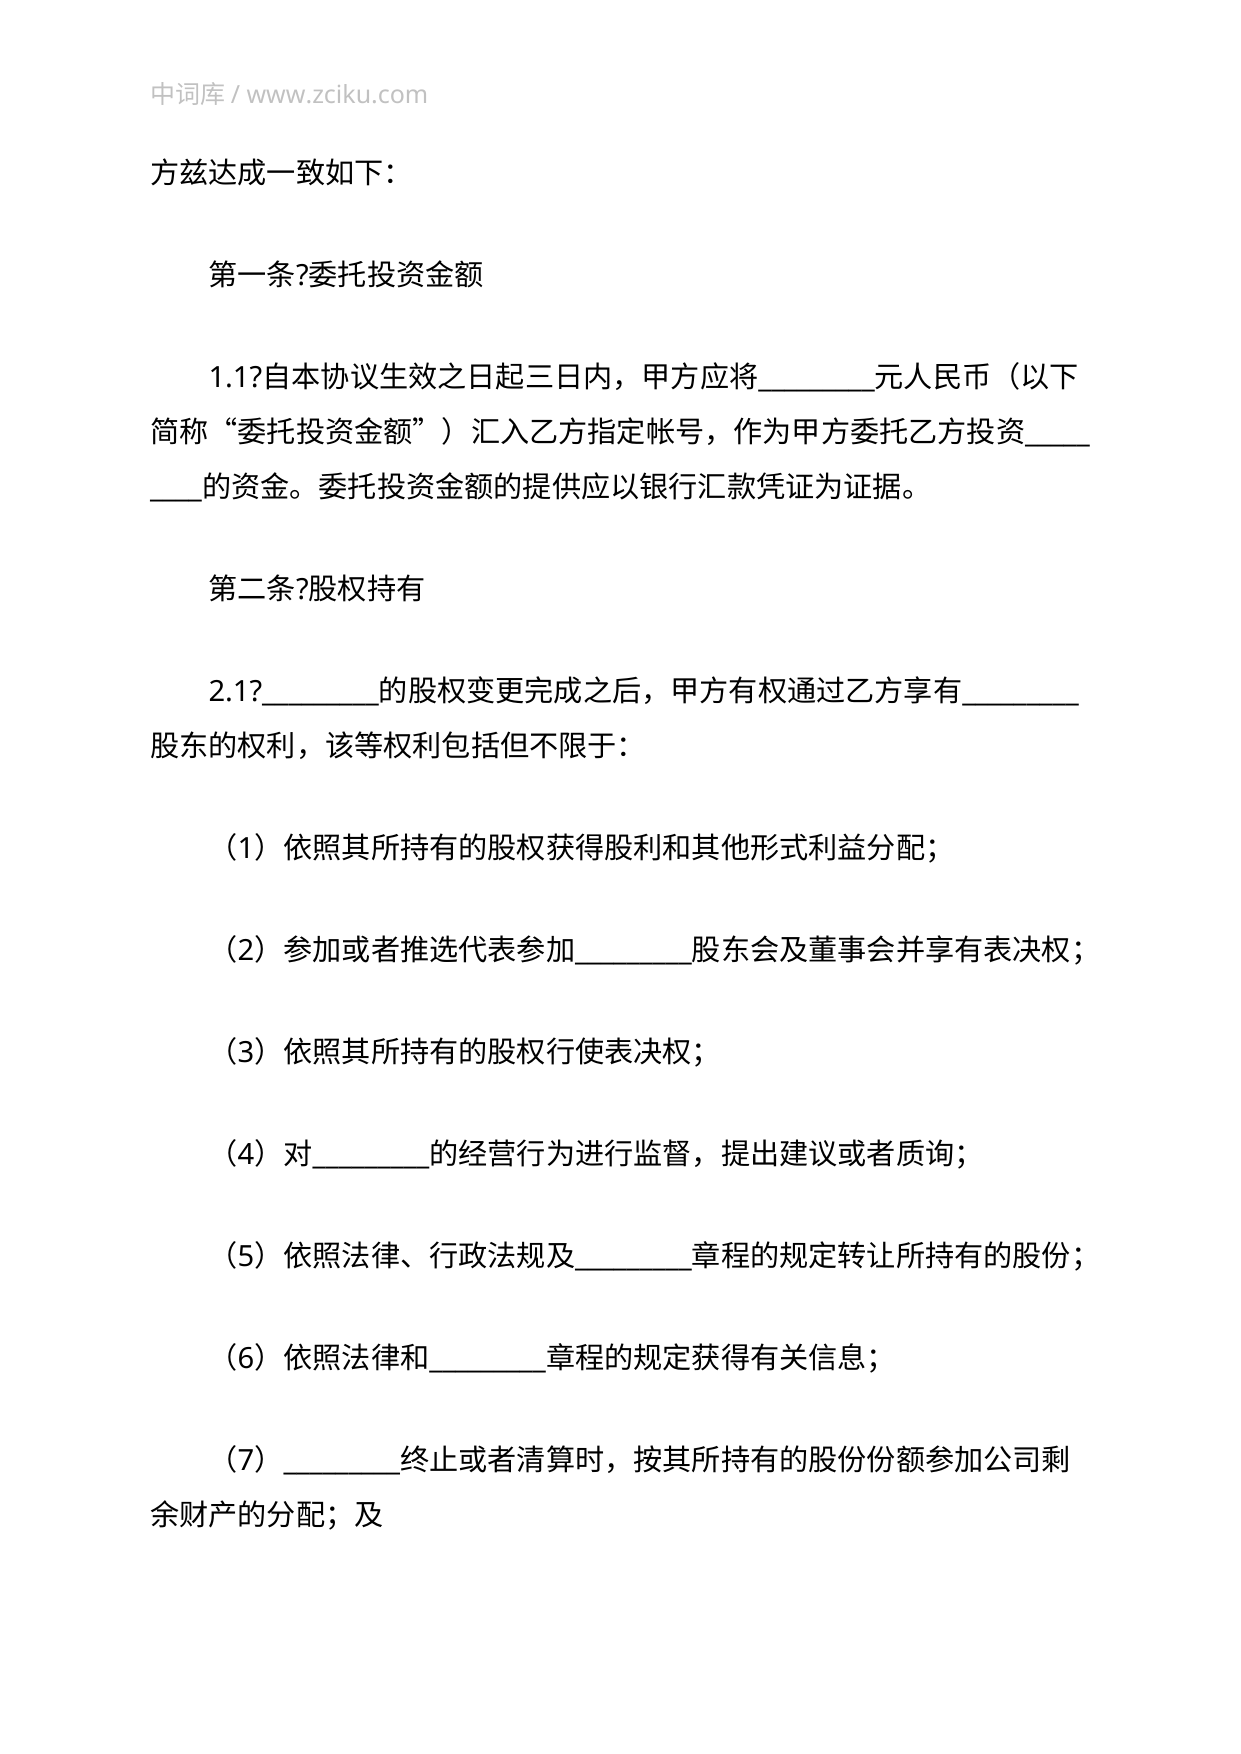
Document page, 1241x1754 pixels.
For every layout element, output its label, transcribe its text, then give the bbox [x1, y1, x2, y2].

text （4）对_________的经营行为进行监督，提出建议或者质询； [150, 1130, 1090, 1173]
text 第二条?股权持有 [150, 566, 1090, 608]
text （1）依照其所持有的股权获得股利和其他形式利益分配； [150, 824, 1090, 867]
text （2）参加或者推选代表参加_________股东会及董事会并享有表决权； [150, 926, 1090, 969]
text （6）依照法律和_________章程的规定获得有关信息； [150, 1334, 1090, 1377]
text 2.1?_________的股权变更完成之后，甲方有权通过乙方享有_________股东的权利，该等权利包括但不限于： [150, 668, 1090, 765]
text （5）依照法律、行政法规及_________章程的规定转让所持有的股份； [150, 1232, 1090, 1275]
text （3）依照其所持有的股权行使表决权； [150, 1028, 1090, 1071]
text （7）_________终止或者清算时，按其所持有的股份份额参加公司剩余财产的分配；及 [150, 1436, 1090, 1534]
text 1.1?自本协议生效之日起三日内，甲方应将_________元人民币（以下简称“委托投资金额”）汇入乙方指定帐号，作为甲方委托乙方投资_________的资金。委托投资金额的提供应以银行汇款凭证为证据。 [150, 354, 1090, 506]
text 第一条?委托投资金额 [150, 252, 1090, 294]
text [150, 150, 1090, 192]
